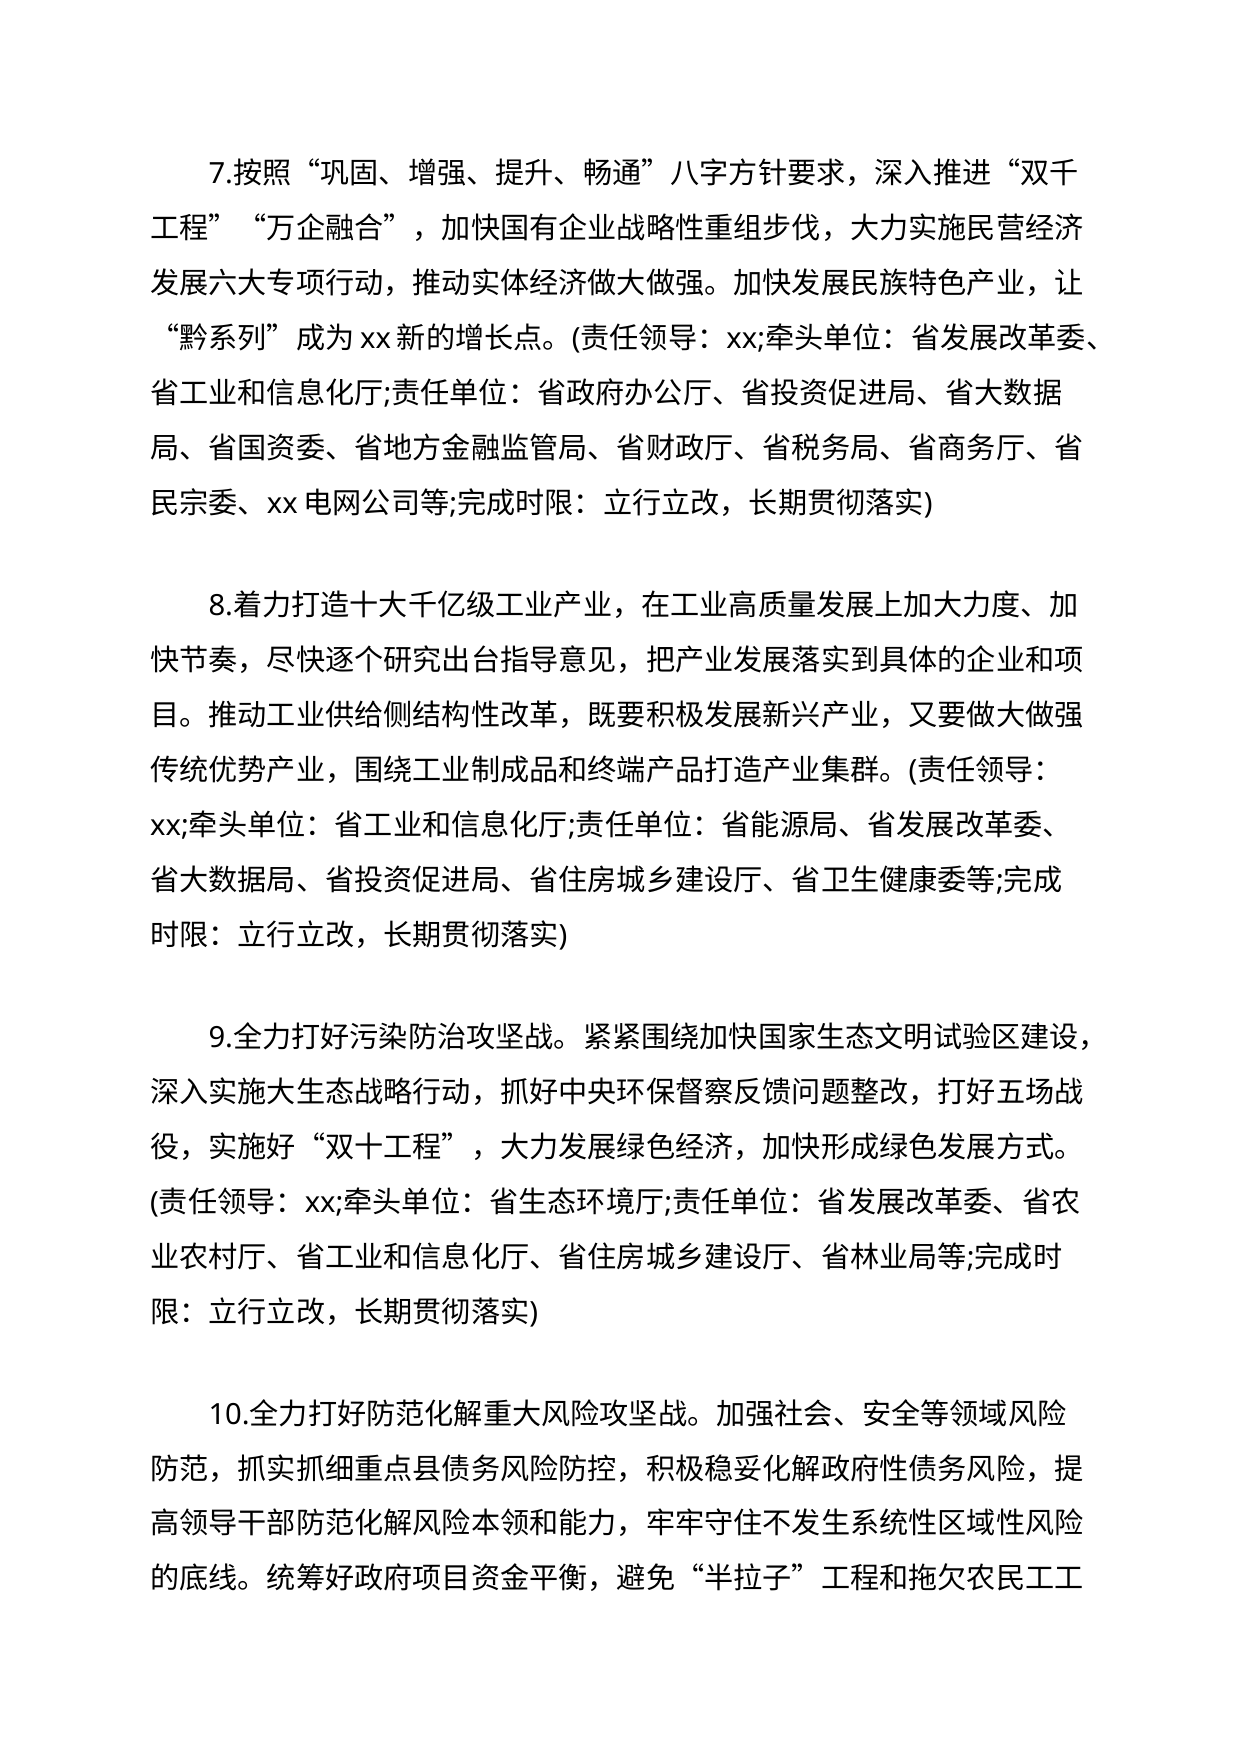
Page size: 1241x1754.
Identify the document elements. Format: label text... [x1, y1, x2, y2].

text 7.按照“巩固、增强、提升、畅通”八字方针要求，深入推进“双千工程”“万企融合”，加快国有企业战略性重组步伐，大力实施民营经济发展六大专项行动，推动实体经济做大做强。加快发展民族特色产业，让“黔系列”成为xx新的增长点。(责任领导：xx;牵头单位：省发展改革委、省工业和信息化厅;责任单位：省政府办公厅、省投资促进局、省大数据局、省国资委、省地方金融监管局、省财政厅、省税务局、省商务厅、省民宗委、xx电网公司等;完成时限：立行立改，长期贯彻落实) [150, 150, 1090, 522]
text 9.全力打好污染防治攻坚战。紧紧围绕加快国家生态文明试验区建设，深入实施大生态战略行动，抓好中央环保督察反馈问题整改，打好五场战役，实施好“双十工程”，大力发展绿色经济，加快形成绿色发展方式。(责任领导：xx;牵头单位：省生态环境厅;责任单位：省发展改革委、省农业农村厅、省工业和信息化厅、省住房城乡建设厅、省林业局等;完成时限：立行立改，长期贯彻落实) [150, 1013, 1090, 1331]
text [150, 1390, 1090, 1597]
text 8.着力打造十大千亿级工业产业，在工业高质量发展上加大力度、加快节奏，尽快逐个研究出台指导意见，把产业发展落实到具体的企业和项目。推动工业供给侧结构性改革，既要积极发展新兴产业，又要做大做强传统优势产业，围绕工业制成品和终端产品打造产业集群。(责任领导：xx;牵头单位：省工业和信息化厅;责任单位：省能源局、省发展改革委、省大数据局、省投资促进局、省住房城乡建设厅、省卫生健康委等;完成时限：立行立改，长期贯彻落实) [150, 582, 1090, 954]
